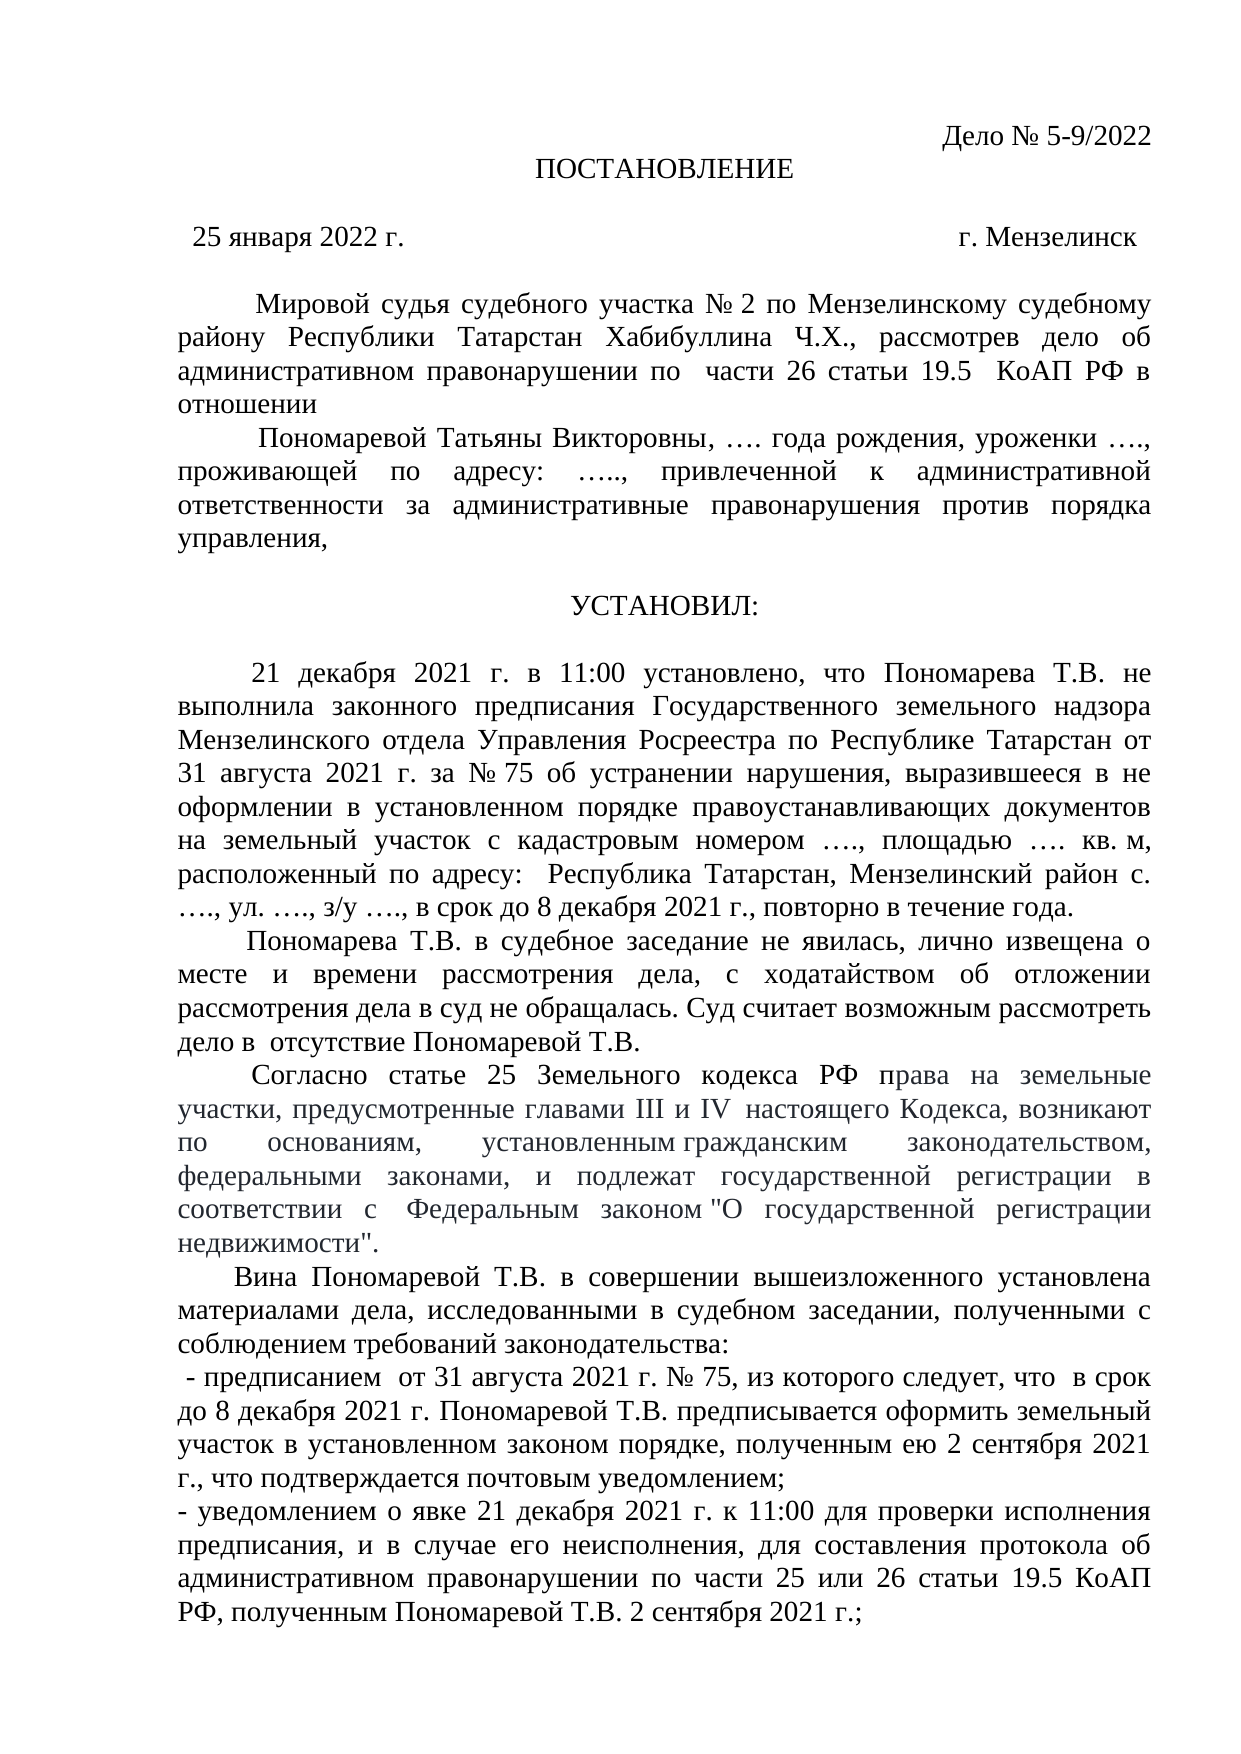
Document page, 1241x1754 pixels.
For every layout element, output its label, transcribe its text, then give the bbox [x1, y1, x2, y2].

text УСТАНОВИЛ: [177, 588, 1152, 621]
text - уведомлением о явке 21 декабря 2021 г. к 11:00 для проверки исполнения предписания, и в случае его неисполнения, для составления протокола об административном правонарушении по части 25 или 26 статьи 19.5 КоАП РФ, полученным Пономаревой Т.В. 2 сентября 2021 г.; [177, 1493, 1152, 1628]
text - предписанием от 31 августа 2021 г. № 75, из которого следует, что в срок до 8 декабря 2021 г. Пономаревой Т.В. предписывается оформить земельный участок в установленном законом порядке, полученным ею 2 сентября 2021 г., что подтверждается почтовым уведомлением; [177, 1359, 1152, 1493]
text Согласно статье 25 Земельного кодекса РФ права на земельные участки, предусмотренные главами III и IV настоящего Кодекса, возникают по основаниям, установленным гражданским законодательством, федеральными законами, и подлежат государственной регистрации в соответствии с Федеральным законом "О государственной регистрации недвижимости". [379, 1192, 1152, 1259]
text Согласно статье 25 Земельного кодекса РФ права на земельные участки, предусмотренные главами III и IV настоящего Кодекса, возникают по основаниям, установленным гражданским законодательством, федеральными законами, и подлежат государственной регистрации в соответствии с Федеральным законом "О государственной регистрации недвижимости". [177, 1057, 1152, 1091]
text ПОСТАНОВЛЕНИЕ [177, 152, 1152, 185]
text Пономарева Т.В. в судебное заседание не явилась, лично извещена о месте и времени рассмотрения дела, с ходатайством об отложении рассмотрения дела в суд не обращалась. Суд считает возможным рассмотреть дело в отсутствие Пономаревой Т.В. [177, 923, 1152, 1057]
text Дело № 5-9/2022 [177, 118, 1152, 152]
text 25 января 2022 г. г. Мензелинск [177, 219, 1152, 252]
text Вина Пономаревой Т.В. в совершении вышеизложенного установлена материалами дела, исследованными в судебном заседании, полученными с соблюдением требований законодательства: [177, 1259, 1152, 1359]
text Мировой судья судебного участка № 2 по Мензелинскому судебному району Республики Татарстан Хабибуллина Ч.Х., рассмотрев дело об административном правонарушении по части 26 статьи 19.5 КоАП РФ в отношении [177, 286, 1152, 420]
text 21 декабря 2021 г. в 11:00 установлено, что Пономарева Т.В. не выполнила законного предписания Государственного земельного надзора Мензелинского отдела Управления Росреестра по Республике Татарстан от 31 августа 2021 г. за № 75 об устранении нарушения, выразившееся в не оформлении в установленном порядке правоустанавливающих документов на земельный участок с кадастровым номером …., площадью …. кв. м, расположенный по адресу: Республика Татарстан, Мензелинский район с. …., ул. …., з/у …., в срок до 8 декабря 2021 г., повторно в течение года. [177, 655, 1152, 923]
text Пономаревой Татьяны Викторовны, …. года рождения, уроженки …., проживающей по адресу: ….., привлеченной к административной ответственности за административные правонарушения против порядка управления, [177, 420, 1152, 554]
